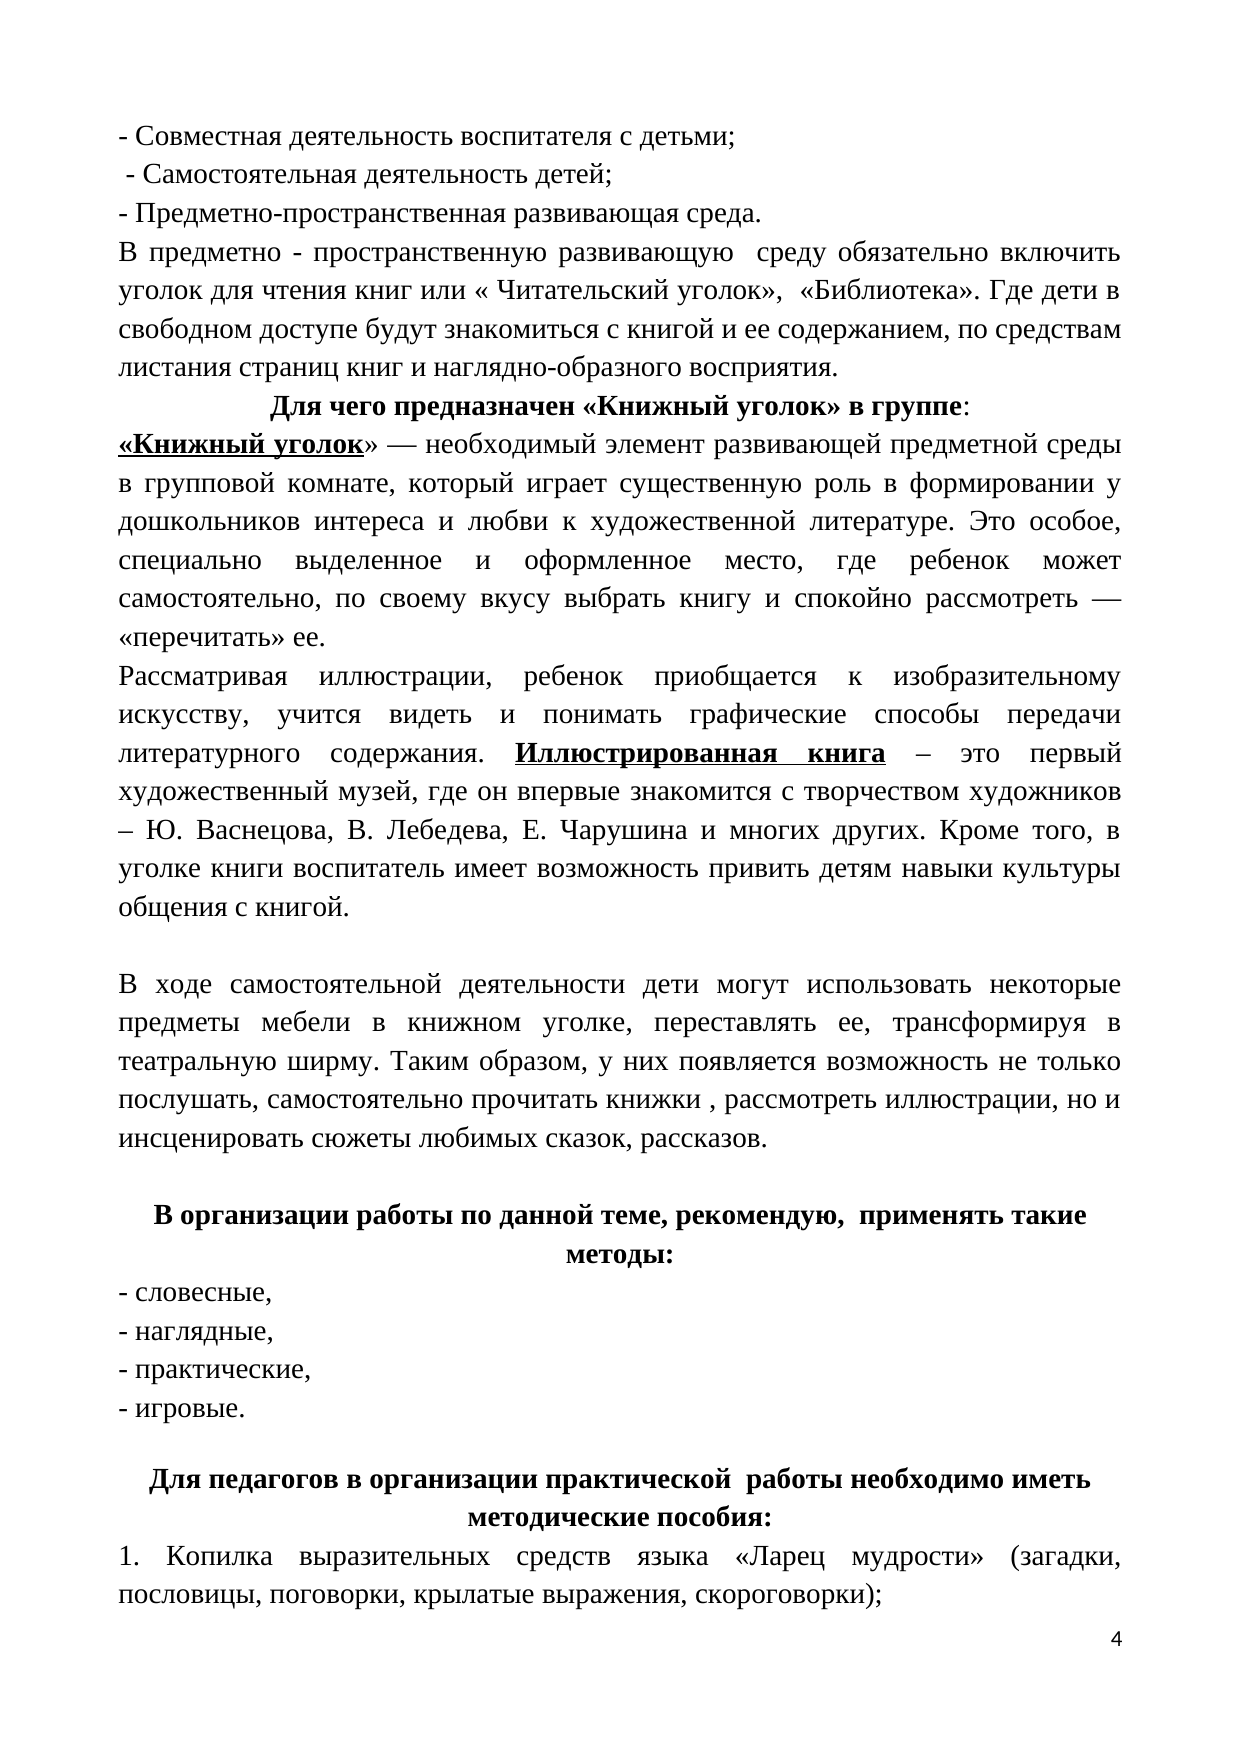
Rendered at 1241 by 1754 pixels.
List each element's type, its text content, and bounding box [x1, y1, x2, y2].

text Для педагогов в организации практической работы необходимо иметь методические пособия: [118, 1461, 1122, 1533]
text - наглядные, [118, 1313, 1122, 1346]
text - Самостоятельная деятельность детей; [118, 157, 1122, 190]
text - игровые. [118, 1390, 1122, 1423]
text «Книжный уголок» — необходимый элемент развивающей предметной среды в групповой комнате, который играет существенную роль в формировании у дошкольников интереса и любви к художественной литературе. Это особое, специально выделенное и оформленное место, где ребенок может самостоятельно, по своему вкусу выбрать книгу и спокойно рассмотреть — «перечитать» ее. [118, 426, 1122, 653]
text В ходе самостоятельной деятельности дети могут использовать некоторые предметы мебели в книжном уголке, переставлять ее, трансформируя в театральную ширму. Таким образом, у них появляется возможность не только послушать, самостоятельно прочитать книжки , рассмотреть иллюстрации, но и инсценировать сюжеты любимых сказок, рассказов. [118, 966, 1122, 1154]
text 1. Копилка выразительных средств языка «Ларец мудрости» (загадки, пословицы, поговорки, крылатые выражения, скороговорки); [118, 1538, 1122, 1610]
text В организации работы по данной теме, рекомендую, применять такие методы: [118, 1197, 1122, 1269]
text - практические, [118, 1351, 1122, 1385]
text В предметно - пространственную развивающую среду обязательно включить уголок для чтения книг или « Читательский уголок», «Библиотека». Где дети в свободном доступе будут знакомиться с книгой и ее содержанием, по средствам листания страниц книг и наглядно-образного восприятия. [118, 234, 1122, 383]
text Для чего предназначен «Книжный уголок» в группе: [118, 388, 1122, 421]
text - Совместная деятельность воспитателя с детьми; [118, 118, 1122, 152]
text - Предметно-пространственная развивающая среда. [118, 195, 1122, 229]
text Рассматривая иллюстрации, ребенок приобщается к изобразительному искусству, учится видеть и понимать графические способы передачи литературного содержания. Иллюстрированная книга – это первый художественный музей, где он впервые знакомится с творчеством художников – Ю. Васнецова, В. Лебедева, Е. Чарушина и многих других. Кроме того, в уголке книги воспитатель имеет возможность привить детям навыки культуры общения с книгой. [118, 658, 1122, 922]
text - словесные, [118, 1274, 1122, 1308]
